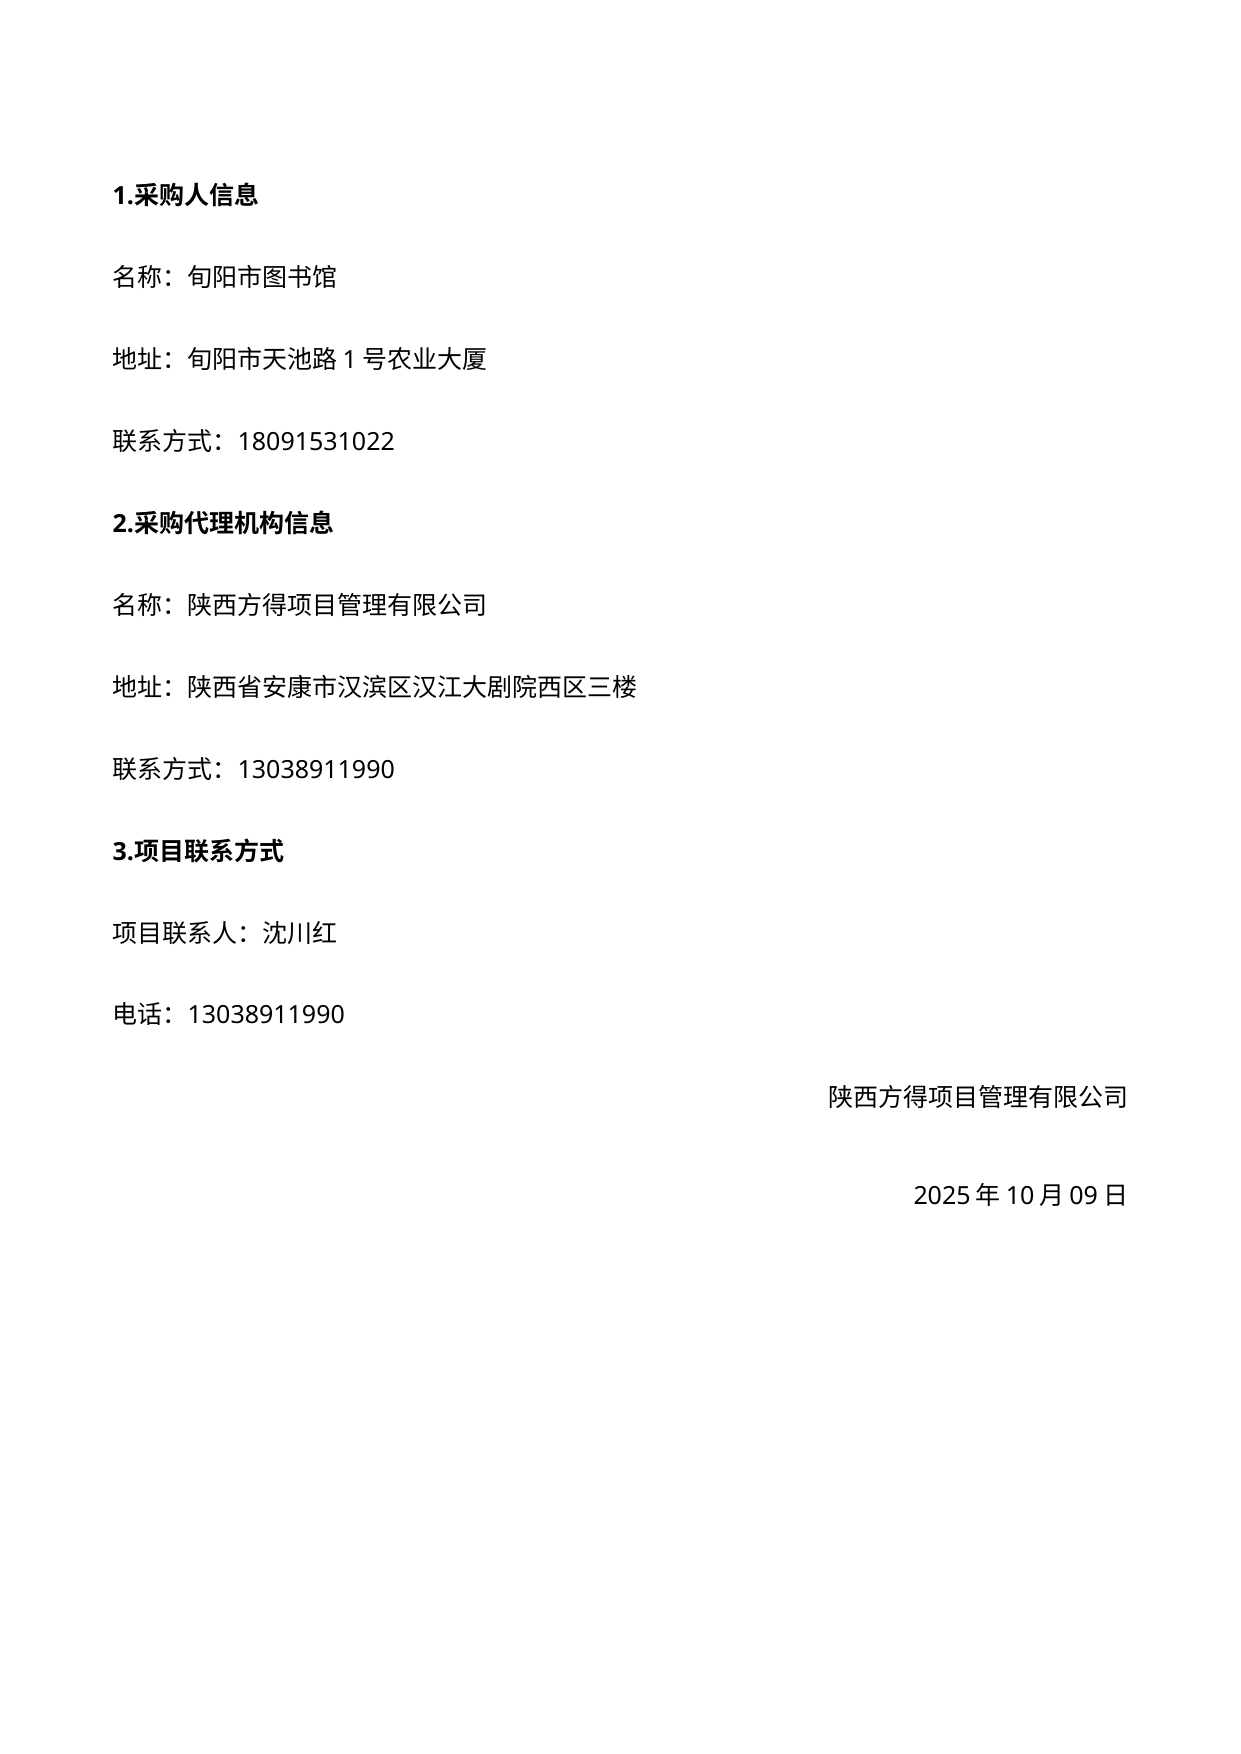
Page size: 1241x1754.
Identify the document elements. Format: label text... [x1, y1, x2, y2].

text 3.项目联系方式 [112, 818, 1128, 883]
text 名称：旬阳市图书馆 [112, 244, 1128, 309]
text 地址：旬阳市天池路1号农业大厦 [112, 326, 1128, 391]
text 地址：陕西省安康市汉滨区汉江大剧院西区三楼 [112, 654, 1128, 719]
text 联系方式：13038911990 [112, 736, 1128, 801]
text 联系方式：18091531022 [112, 408, 1128, 473]
text 名称：陕西方得项目管理有限公司 [112, 572, 1128, 637]
text 2.采购代理机构信息 [112, 490, 1128, 555]
text 电话：13038911990 [112, 982, 1128, 1047]
text 项目联系人：沈川红 [112, 900, 1128, 965]
text 1.采购人信息 [112, 162, 1128, 227]
text 陕西方得项目管理有限公司 2025年10月09日 [112, 1064, 1128, 1226]
